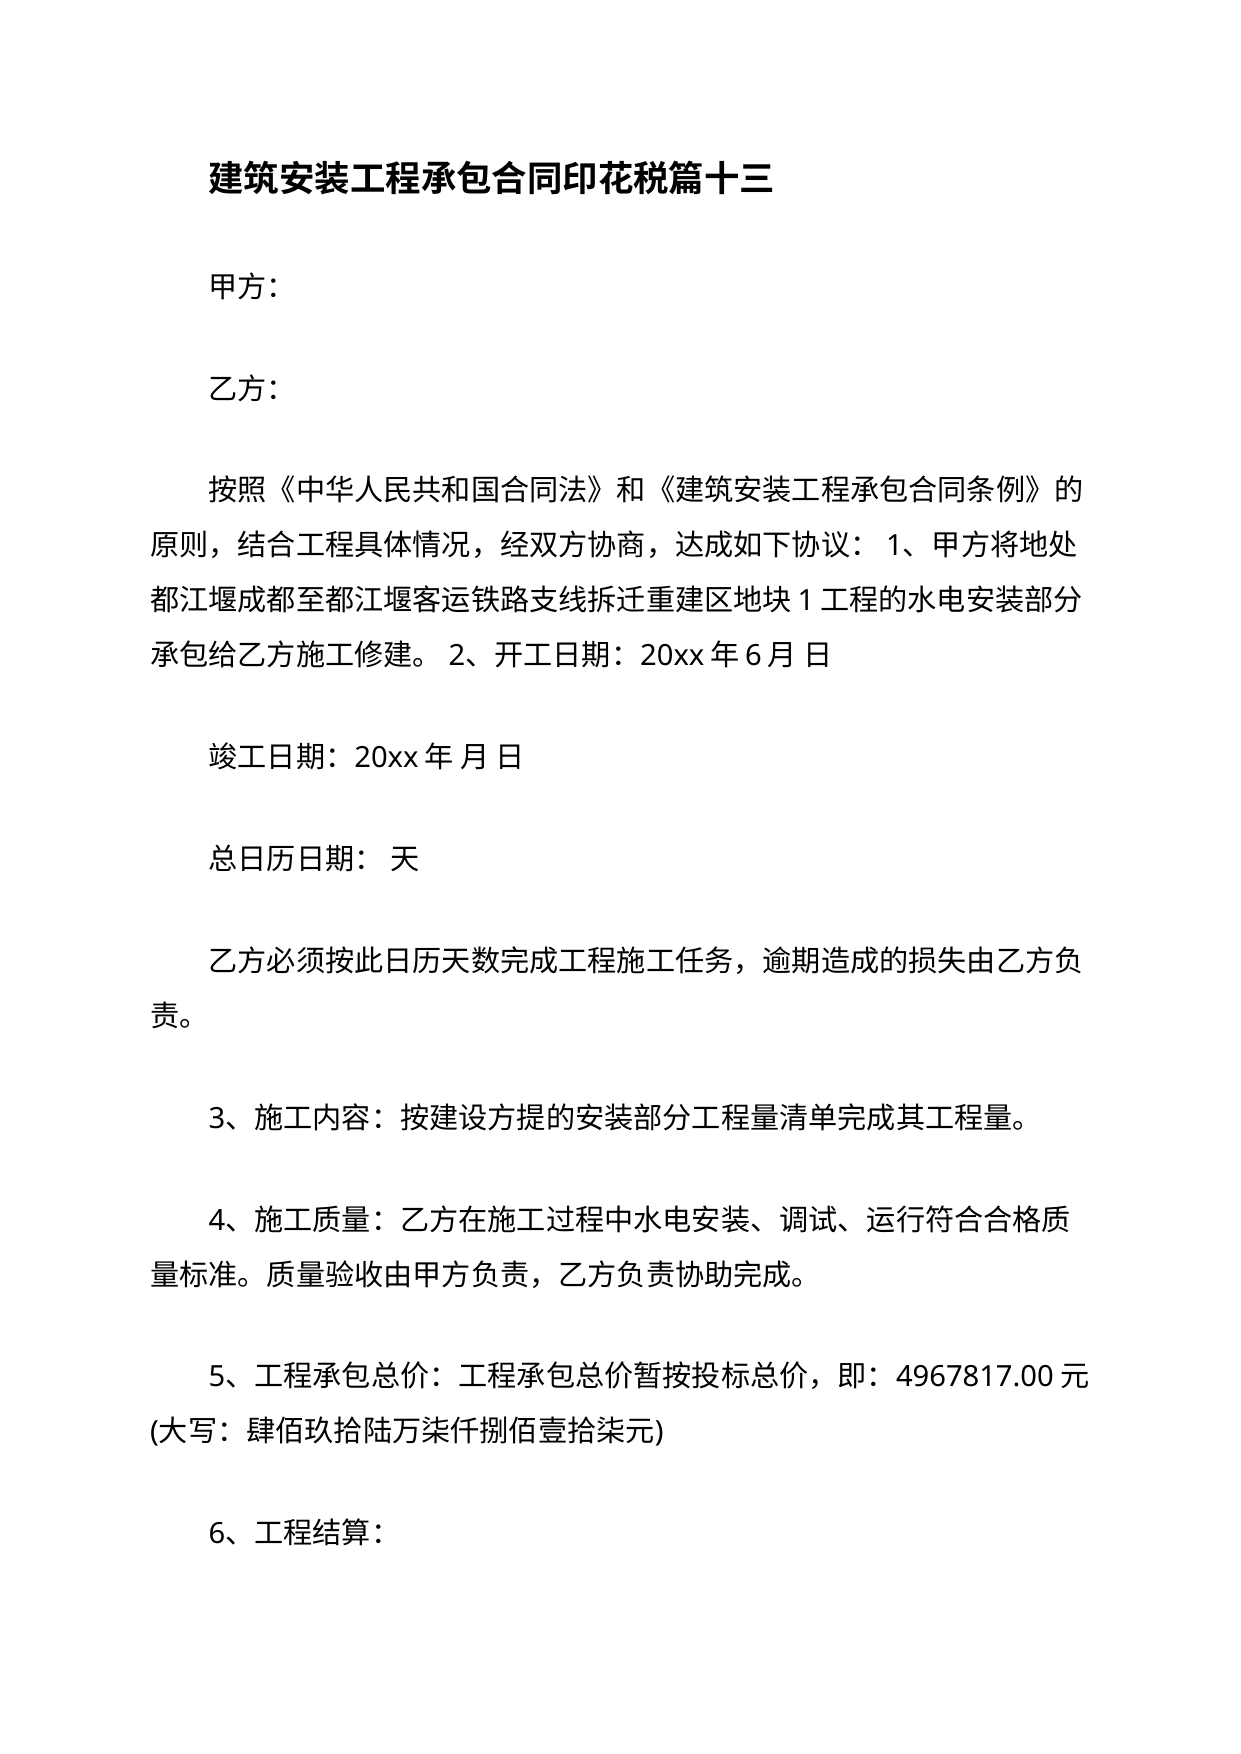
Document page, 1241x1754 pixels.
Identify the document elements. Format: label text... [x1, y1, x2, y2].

text 建筑安装工程承包合同印花税篇十三 [150, 150, 1090, 201]
text 4、施工质量：乙方在施工过程中水电安装、调试、运行符合合格质量标准。质量验收由甲方负责，乙方负责协助完成。 [150, 1196, 1090, 1293]
text 3、施工内容：按建设方提的安装部分工程量清单完成其工程量。 [150, 1094, 1090, 1137]
text 按照《中华人民共和国合同法》和《建筑安装工程承包合同条例》的原则，结合工程具体情况，经双方协商，达成如下协议： 1、甲方将地处都江堰成都至都江堰客运铁路支线拆迁重建区地块1工程的水电安装部分承包给乙方施工修建。 2、开工日期：20xx年6月 日 [150, 467, 1090, 674]
text 总日历日期： 天 [150, 836, 1090, 878]
text 乙方： [150, 365, 1090, 407]
text 5、工程承包总价：工程承包总价暂按投标总价，即：4967817.00元(大写：肆佰玖拾陆万柒仟捌佰壹拾柒元) [150, 1353, 1090, 1450]
text 竣工日期：20xx年 月 日 [150, 734, 1090, 776]
text 乙方必须按此日历天数完成工程施工任务，逾期造成的损失由乙方负责。 [150, 938, 1090, 1035]
text 6、工程结算： [150, 1510, 1090, 1552]
text 甲方： [150, 263, 1090, 306]
